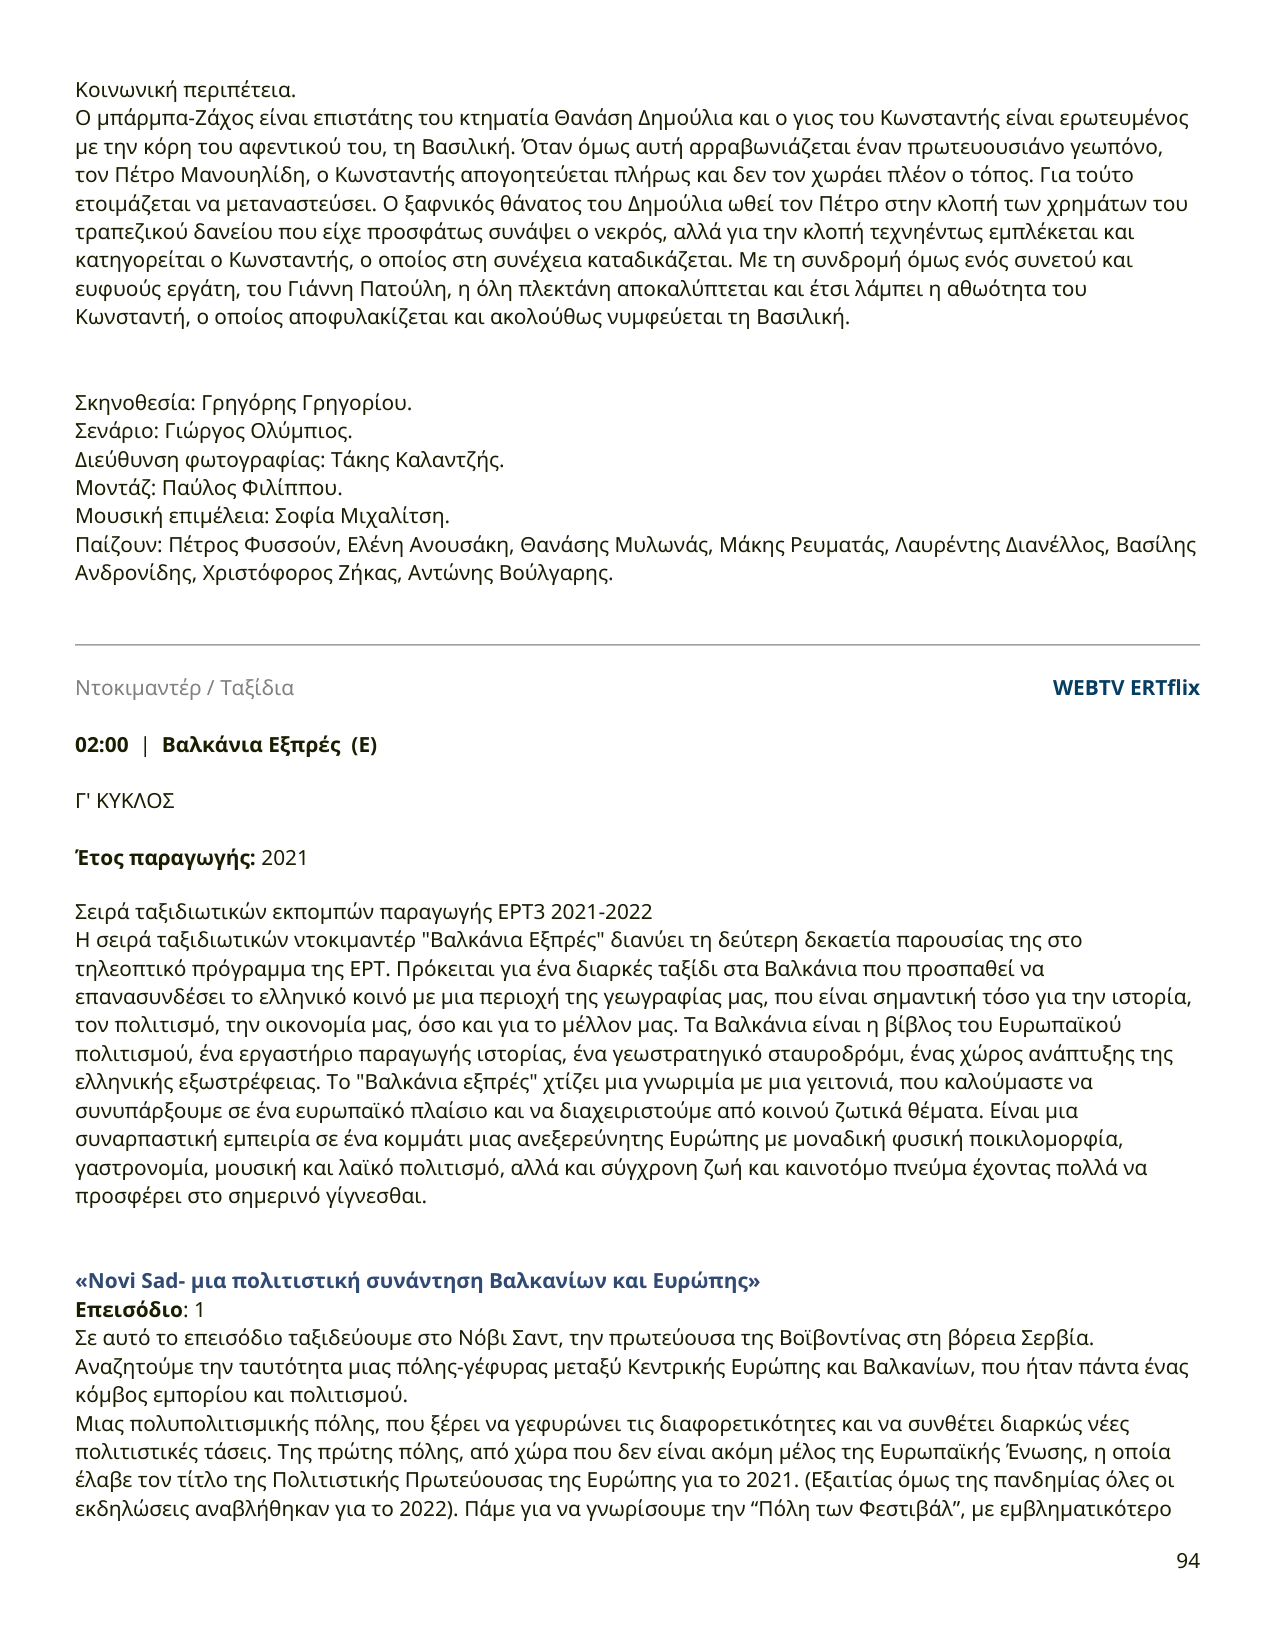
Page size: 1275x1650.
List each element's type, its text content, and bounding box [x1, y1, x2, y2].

text Σειρά ταξιδιωτικών εκπομπών παραγωγής ΕΡΤ3 2021-2022 Η σειρά ταξιδιωτικών ντοκιμαντέρ "Βαλκάνια Εξπρές" διανύει τη δεύτερη δεκαετία παρουσίας της στο τηλεοπτικό πρόγραμμα της ΕΡΤ. Πρόκειται για ένα διαρκές ταξίδι στα Βαλκάνια που προσπαθεί να επανασυνδέσει το ελληνικό κοινό με μια περιοχή της γεωγραφίας μας, που είναι σημαντική τόσο για την ιστορία, τον πολιτισμό, την οικονομία μας, όσο και για το μέλλον μας. Τα Βαλκάνια είναι η βίβλος του Ευρωπαϊκού πολιτισμού, ένα εργαστήριο παραγωγής ιστορίας, ένα γεωστρατηγικό σταυροδρόμι, ένας χώρος ανάπτυξης της ελληνικής εξωστρέφειας. Το "Βαλκάνια εξπρές" χτίζει μια γνωριμία με μια γειτονιά, που καλούμαστε να συνυπάρξουμε σε ένα ευρωπαϊκό πλαίσιο και να διαχειριστούμε από κοινού ζωτικά θέματα. Είναι μια συναρπαστική εμπειρία σε ένα κομμάτι μιας ανεξερεύνητης Ευρώπης με μοναδική φυσική ποικιλομορφία, γαστρονομία, μουσική και λαϊκό πολιτισμό, αλλά και σύγχρονη ζωή και καινοτόμο πνεύμα έχοντας πολλά να προσφέρει στο σημερινό γίγνεσθαι. [75, 897, 1200, 1210]
text Σκηνοθεσία: Γρηγόρης Γρηγορίου. Σενάριο: Γιώργος Ολύμπιος. Διεύθυνση φωτογραφίας: Τάκης Καλαντζής. Μοντάζ: Παύλος Φιλίππου. Μουσική επιμέλεια: Σοφία Μιχαλίτση. Παίζουν: Πέτρος Φυσσούν, Ελένη Ανουσάκη, Θανάσης Μυλωνάς, Μάκης Ρευματάς, Λαυρέντης Διανέλλος, Βασίλης Ανδρονίδης, Χριστόφορος Ζήκας, Αντώνης Βούλγαρης. [75, 331, 1200, 644]
table_header WEBTV ERTflix [638, 673, 1200, 701]
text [75, 1323, 1200, 1522]
text «Novi Sad- μια πολιτιστική συνάντηση Βαλκανίων και Ευρώπης» Eπεισόδιο: 1 [75, 1210, 1200, 1323]
table_header Ντοκιμαντέρ / Ταξίδια [75, 673, 637, 701]
text 02:00 | Βαλκάνια Εξπρές (E) Γ' ΚΥΚΛΟΣ Έτος παραγωγής: 2021 [75, 701, 1200, 872]
text Κοινωνική περιπέτεια. Ο μπάρμπα-Ζάχος είναι επιστάτης του κτηματία Θανάση Δημούλια και ο γιος του Κωνσταντής είναι ερωτευμένος με την κόρη του αφεντικού του, τη Βασιλική. Όταν όμως αυτή αρραβωνιάζεται έναν πρωτευουσιάνο γεωπόνο, τον Πέτρο Μανουηλίδη, ο Κωνσταντής απογοητεύεται πλήρως και δεν τον χωράει πλέον ο τόπος. Για τούτο ετοιμάζεται να μεταναστεύσει. Ο ξαφνικός θάνατος του Δημούλια ωθεί τον Πέτρο στην κλοπή των χρημάτων του τραπεζικού δανείου που είχε προσφάτως συνάψει ο νεκρός, αλλά για την κλοπή τεχνηέντως εμπλέκεται και κατηγορείται ο Κωνσταντής, ο οποίος στη συνέχεια καταδικάζεται. Με τη συνδρομή όμως ενός συνετού και ευφυούς εργάτη, του Γιάννη Πατούλη, η όλη πλεκτάνη αποκαλύπτεται και έτσι λάμπει η αθωότητα του Κωνσταντή, ο οποίος αποφυλακίζεται και ακολούθως νυμφεύεται τη Βασιλική. [75, 75, 1200, 331]
